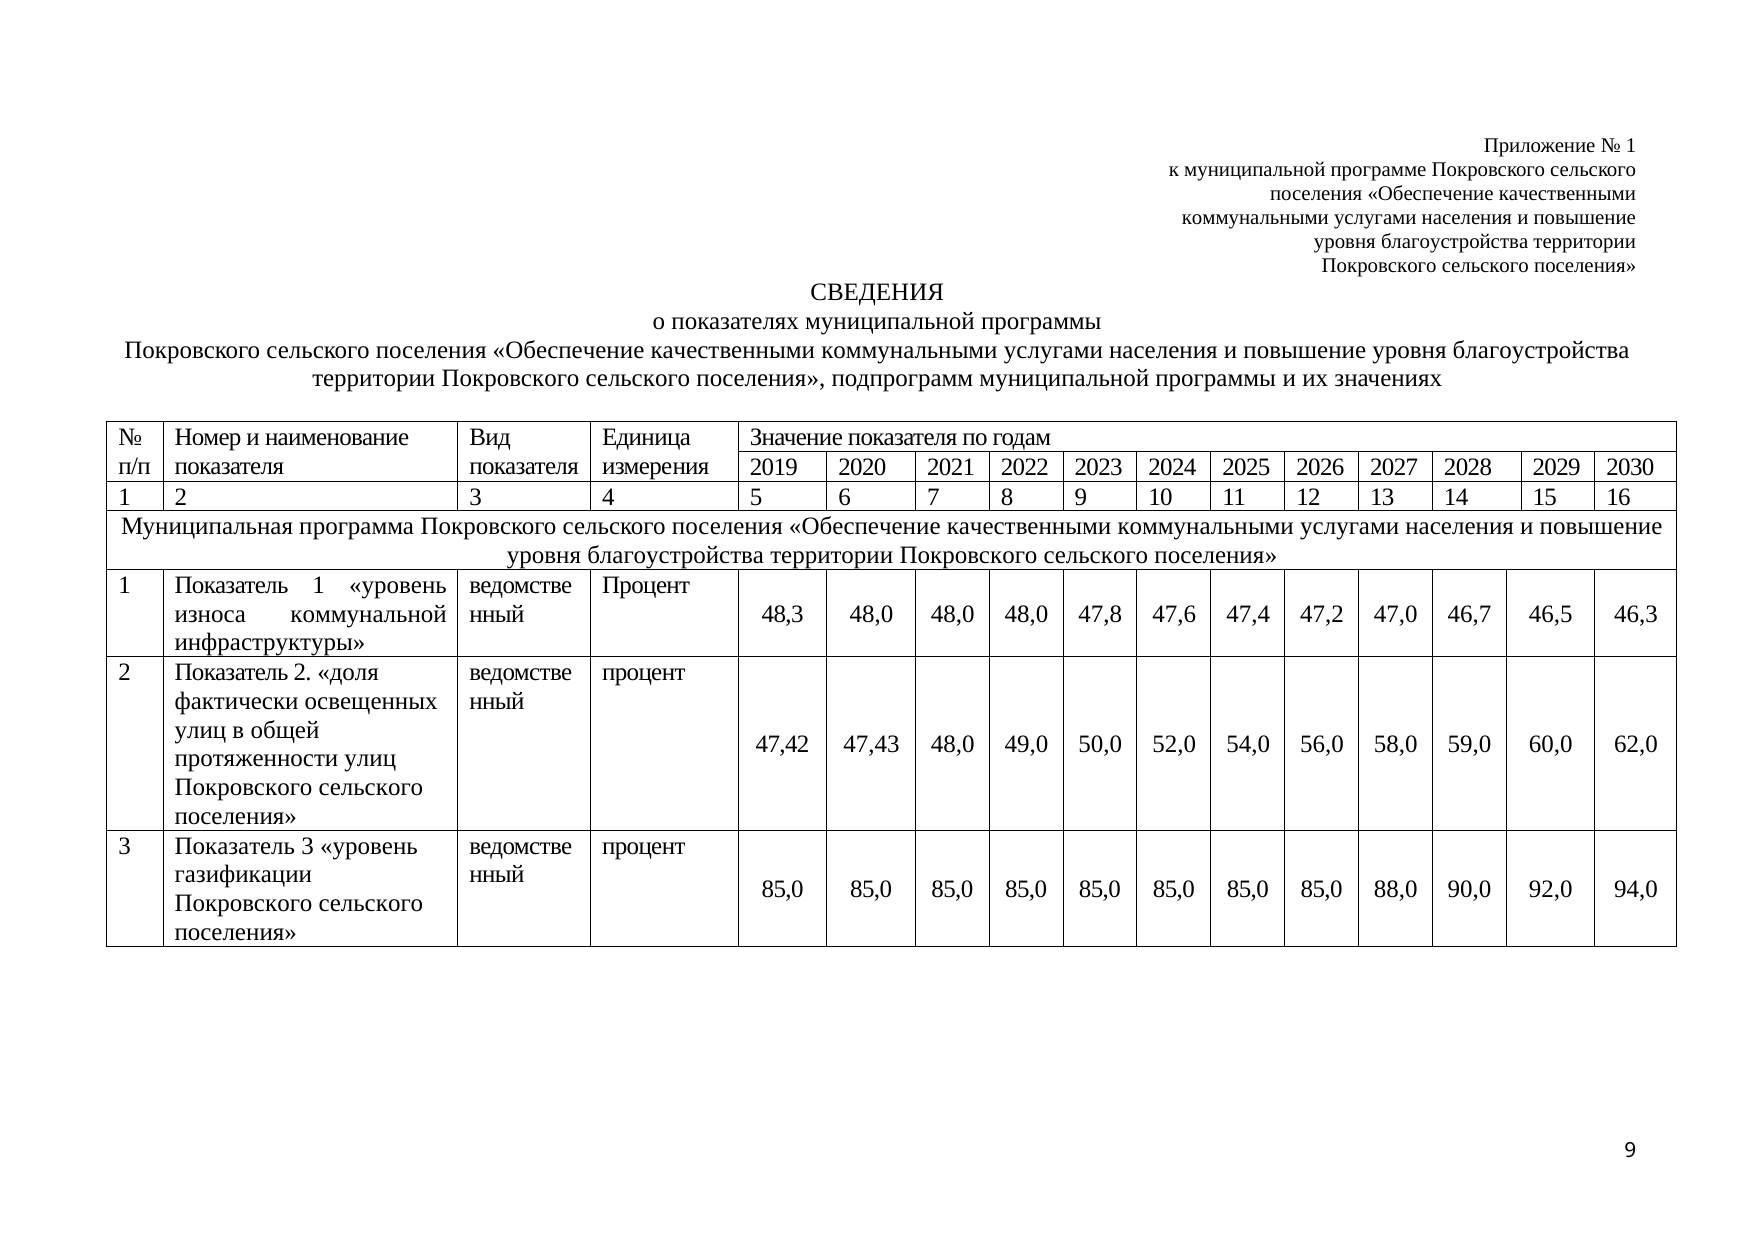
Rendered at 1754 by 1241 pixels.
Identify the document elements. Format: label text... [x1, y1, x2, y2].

text Приложение № 1 [1152, 133, 1636, 157]
table_cell 46,7 [1433, 570, 1506, 656]
table_cell 48,0 [916, 657, 989, 830]
table_cell 54,0 [1211, 657, 1284, 830]
table_cell 9 [1064, 482, 1136, 510]
table_cell 2019 [739, 452, 826, 481]
table_cell 2020 [827, 452, 915, 481]
table_cell 15 [1522, 482, 1594, 510]
table_cell 6 [827, 482, 915, 510]
table_cell 56,0 [1285, 657, 1358, 830]
table_cell ведомственный [458, 657, 590, 830]
text Покровского сельского поселения «Обеспечение качественными коммунальными услугами населения и повышение уровня благоустройства территории Покровского сельского поселения», подпрограмм муниципальной программы и их значениях [118, 335, 1636, 392]
table_cell процент [591, 831, 738, 946]
table_cell 85,0 [1064, 831, 1136, 946]
table_cell 85,0 [1137, 831, 1210, 946]
table_cell 62,0 [1595, 657, 1676, 830]
table_cell Процент [591, 570, 738, 656]
table_cell 50,0 [1064, 657, 1136, 830]
table_cell 8 [990, 482, 1063, 510]
table_cell 94,0 [1595, 831, 1676, 946]
table_cell 48,0 [827, 570, 915, 656]
table_cell 1 [107, 570, 163, 656]
table_cell 2024 [1137, 452, 1210, 481]
table_cell 85,0 [916, 831, 989, 946]
table_header Значение показателя по годам [739, 422, 1676, 451]
table_cell Показатель 3 «уровень газификации Покровского сельского поселения» [164, 831, 457, 946]
table_cell 52,0 [1137, 657, 1210, 830]
table_cell 88,0 [1359, 831, 1432, 946]
table_cell 85,0 [990, 831, 1063, 946]
table_cell 47,6 [1137, 570, 1210, 656]
table_cell 59,0 [1433, 657, 1506, 830]
table_cell 2023 [1064, 452, 1136, 481]
table_cell 2028 [1433, 452, 1521, 481]
text о показателях муниципальной программы [118, 306, 1636, 335]
table_cell 7 [916, 482, 989, 510]
table_cell 10 [1137, 482, 1210, 510]
table_cell Показатель 1 «уровень износа коммунальной инфраструктуры» [164, 570, 457, 656]
table_cell 2029 [1522, 452, 1594, 481]
table_cell 16 [1595, 482, 1676, 510]
table_cell 4 [591, 482, 738, 510]
text Покровского сельского поселения» [1152, 253, 1636, 277]
table_cell 48,3 [739, 570, 826, 656]
table_cell 48,0 [990, 570, 1063, 656]
table_cell 2026 [1285, 452, 1358, 481]
table_cell ведомственный [458, 831, 590, 946]
table_cell 2030 [1595, 452, 1676, 481]
table_cell Показатель 2. «доля фактически освещенных улиц в общей протяженности улиц Покровского сельского поселения» [164, 657, 457, 830]
table_header Вид показателя [458, 422, 590, 481]
table_cell 2021 [916, 452, 989, 481]
table_cell 47,42 [739, 657, 826, 830]
table_cell 2 [164, 482, 457, 510]
text к муниципальной программе Покровского сельского поселения «Обеспечение качественными коммунальными услугами населения и повышение уровня благоустройства территории [1152, 157, 1636, 253]
table_cell 2027 [1359, 452, 1432, 481]
table_cell 14 [1433, 482, 1521, 510]
table_cell 1 [107, 482, 163, 510]
table_cell 90,0 [1433, 831, 1506, 946]
table_cell 3 [458, 482, 590, 510]
table_header Номер и наименование показателя [164, 422, 457, 481]
table_cell 85,0 [1285, 831, 1358, 946]
table_cell 85,0 [827, 831, 915, 946]
table_cell 85,0 [1211, 831, 1284, 946]
table_header Единица измерения [591, 422, 738, 481]
table_cell 2025 [1211, 452, 1284, 481]
table_cell 13 [1359, 482, 1432, 510]
table_cell 2 [107, 657, 163, 830]
table_cell 46,3 [1595, 570, 1676, 656]
table_cell 47,4 [1211, 570, 1284, 656]
table_cell 48,0 [916, 570, 989, 656]
table_cell 49,0 [990, 657, 1063, 830]
table_cell 47,43 [827, 657, 915, 830]
table_cell ведомственный [458, 570, 590, 656]
table_cell 47,0 [1359, 570, 1432, 656]
table_cell процент [591, 657, 738, 830]
table_cell 58,0 [1359, 657, 1432, 830]
table_cell 85,0 [739, 831, 826, 946]
table_cell 2022 [990, 452, 1063, 481]
text СВЕДЕНИЯ [118, 277, 1636, 306]
table_cell 60,0 [1507, 657, 1594, 830]
table_cell Муниципальная программа Покровского сельского поселения «Обеспечение качественными коммунальными услугами населения и повышение уровня благоустройства территории Покровского сельского поселения» [107, 511, 1676, 569]
table_cell 11 [1211, 482, 1284, 510]
table_cell 47,2 [1285, 570, 1358, 656]
table_cell 46,5 [1507, 570, 1594, 656]
table_header № п/п [107, 422, 163, 481]
table_cell 5 [739, 482, 826, 510]
table_cell 92,0 [1507, 831, 1594, 946]
table_cell 47,8 [1064, 570, 1136, 656]
table_cell 12 [1285, 482, 1358, 510]
table_cell 3 [107, 831, 163, 946]
